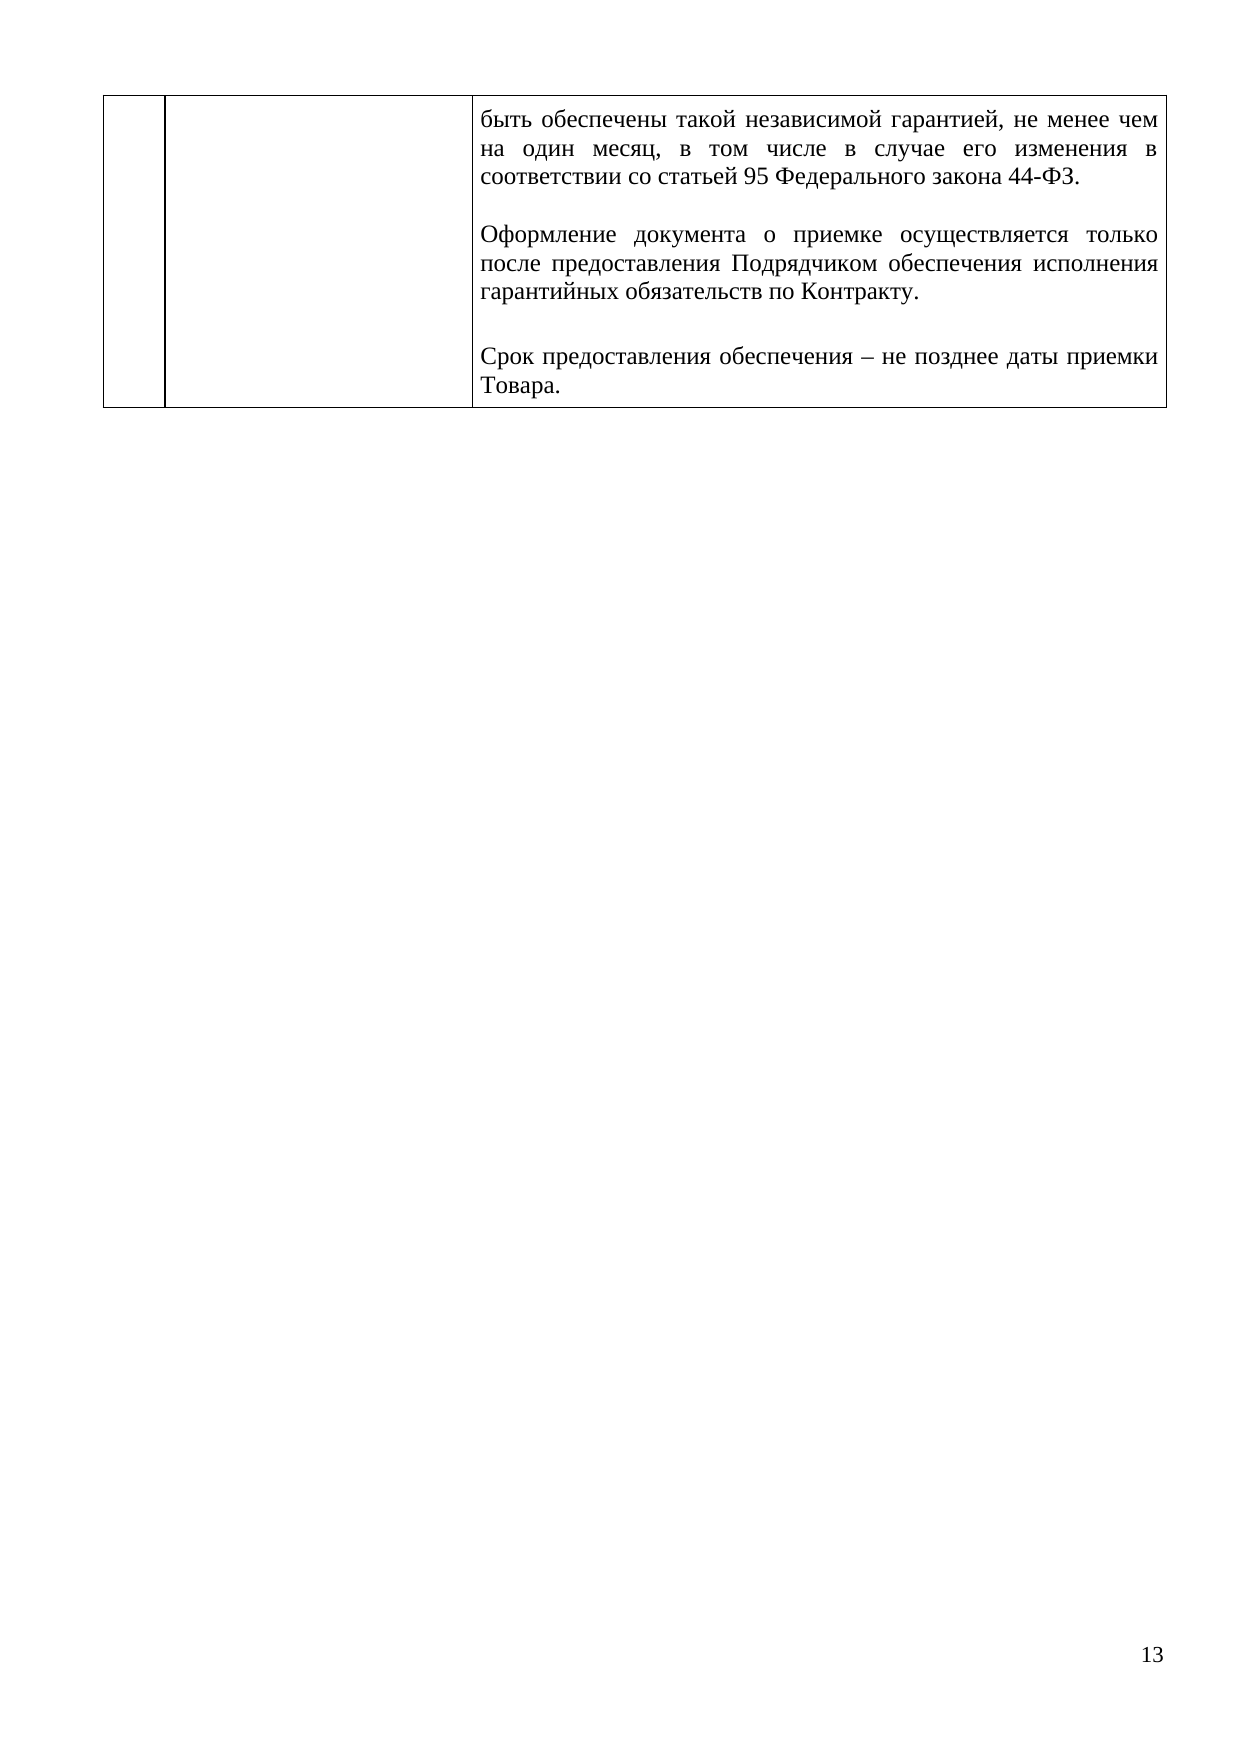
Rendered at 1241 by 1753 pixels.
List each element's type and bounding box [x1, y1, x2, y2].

table_cell [104, 96, 164, 406]
table_cell [166, 96, 472, 406]
table_cell [473, 96, 1166, 406]
